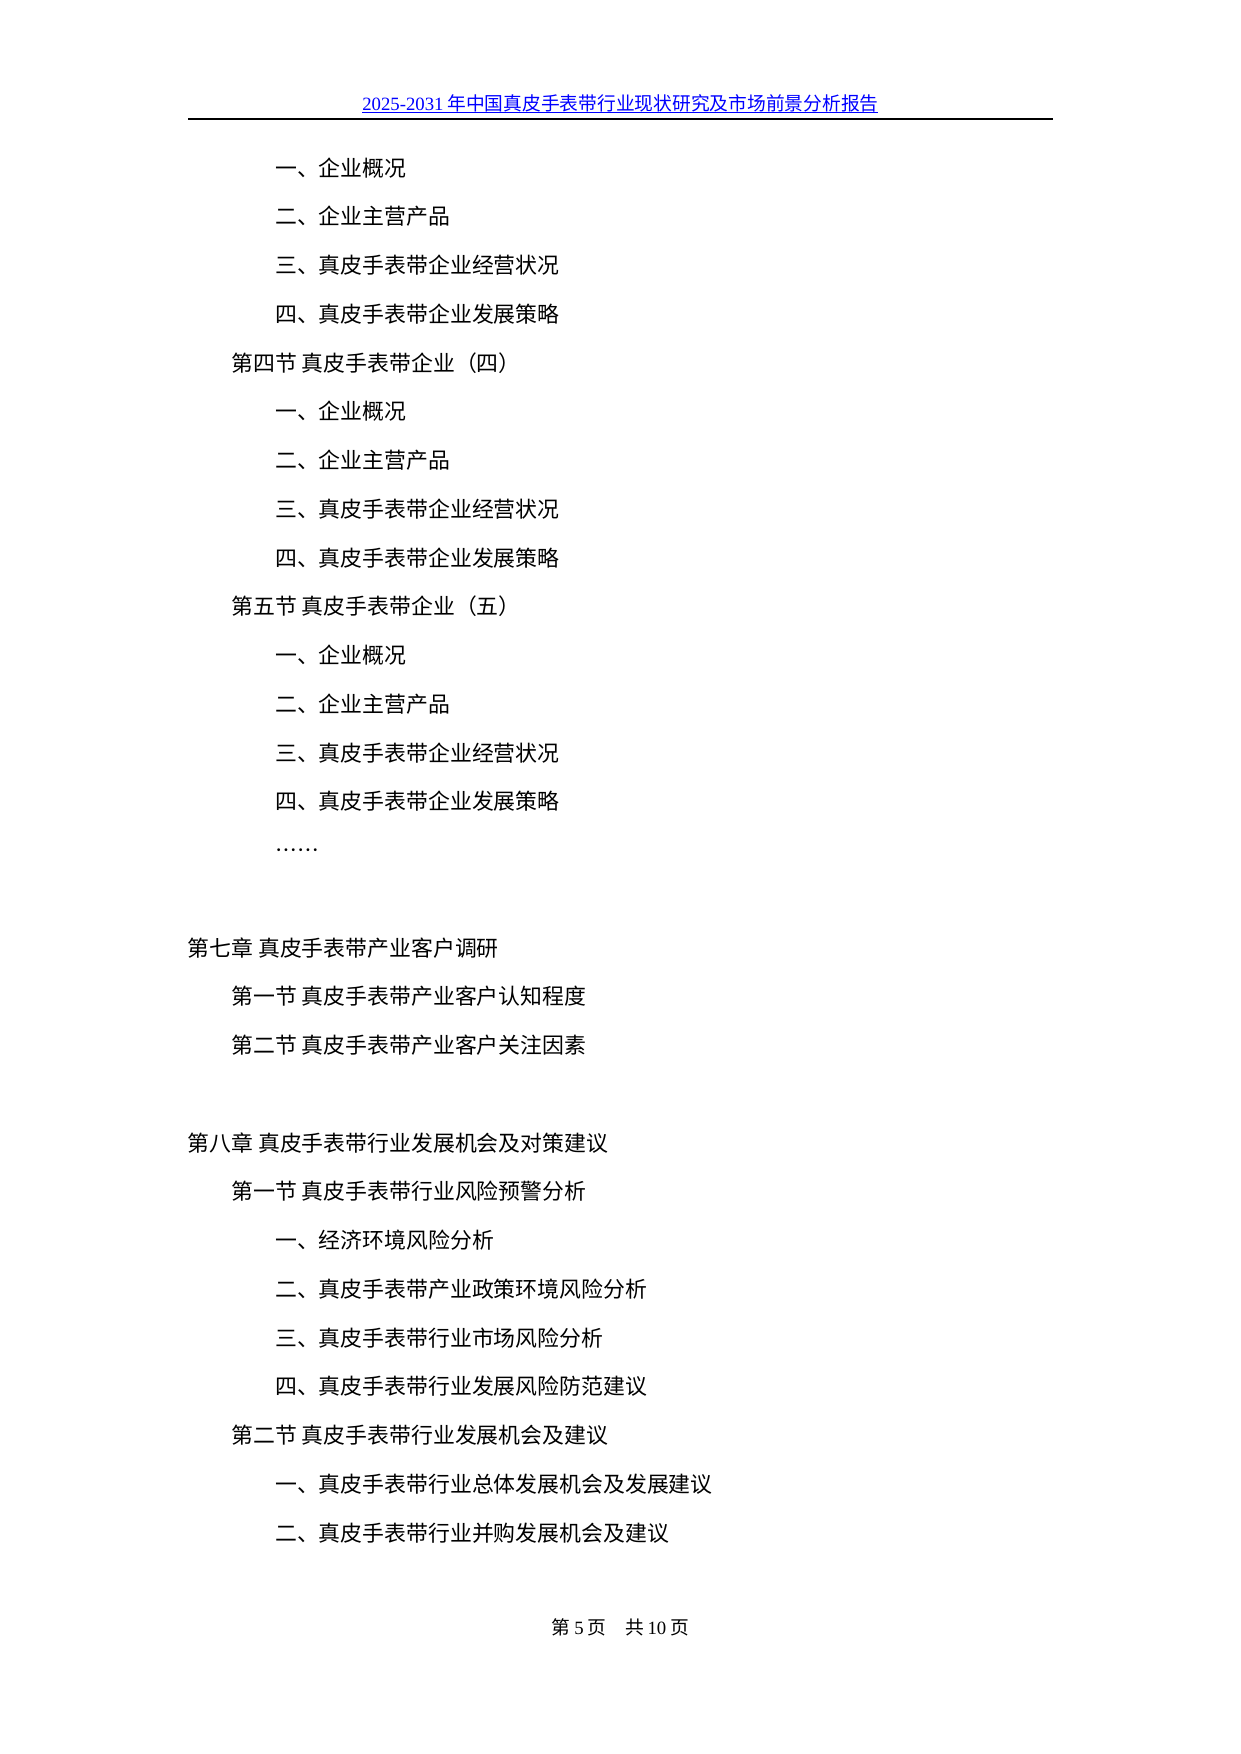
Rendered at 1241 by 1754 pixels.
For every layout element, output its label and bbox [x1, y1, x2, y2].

text [187, 150, 1053, 1548]
